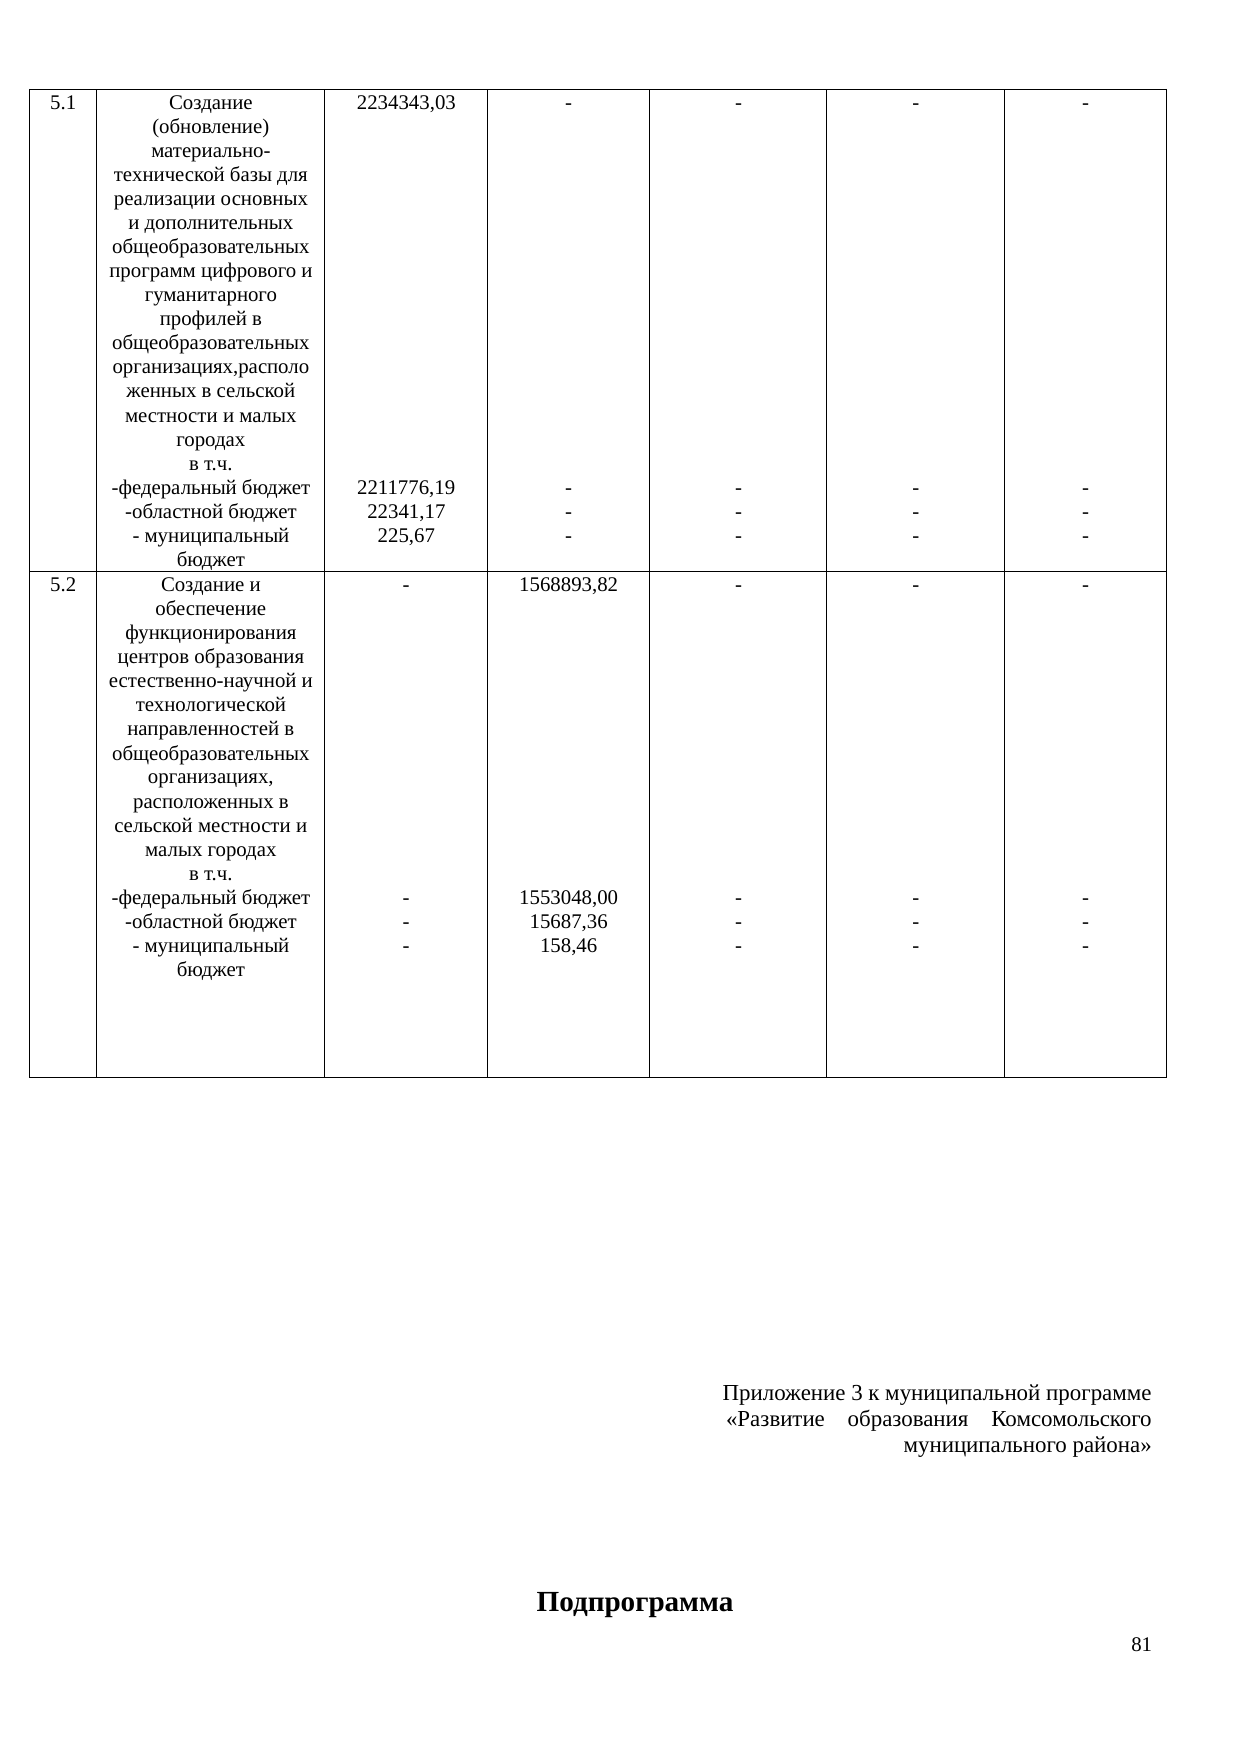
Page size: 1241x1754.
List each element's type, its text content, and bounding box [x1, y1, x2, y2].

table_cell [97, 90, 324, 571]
text «Развитие образования Комсомольского [118, 1405, 1152, 1431]
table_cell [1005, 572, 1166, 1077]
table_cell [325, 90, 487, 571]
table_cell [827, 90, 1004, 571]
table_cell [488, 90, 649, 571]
text Подпрограмма [118, 1584, 1152, 1618]
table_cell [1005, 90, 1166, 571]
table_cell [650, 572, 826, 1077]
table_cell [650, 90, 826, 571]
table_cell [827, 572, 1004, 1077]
text муниципального района» [118, 1431, 1152, 1458]
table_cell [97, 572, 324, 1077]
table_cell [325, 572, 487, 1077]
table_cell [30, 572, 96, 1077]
text Приложение 3 к муниципальной программе [118, 1378, 1152, 1405]
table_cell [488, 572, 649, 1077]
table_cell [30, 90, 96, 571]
